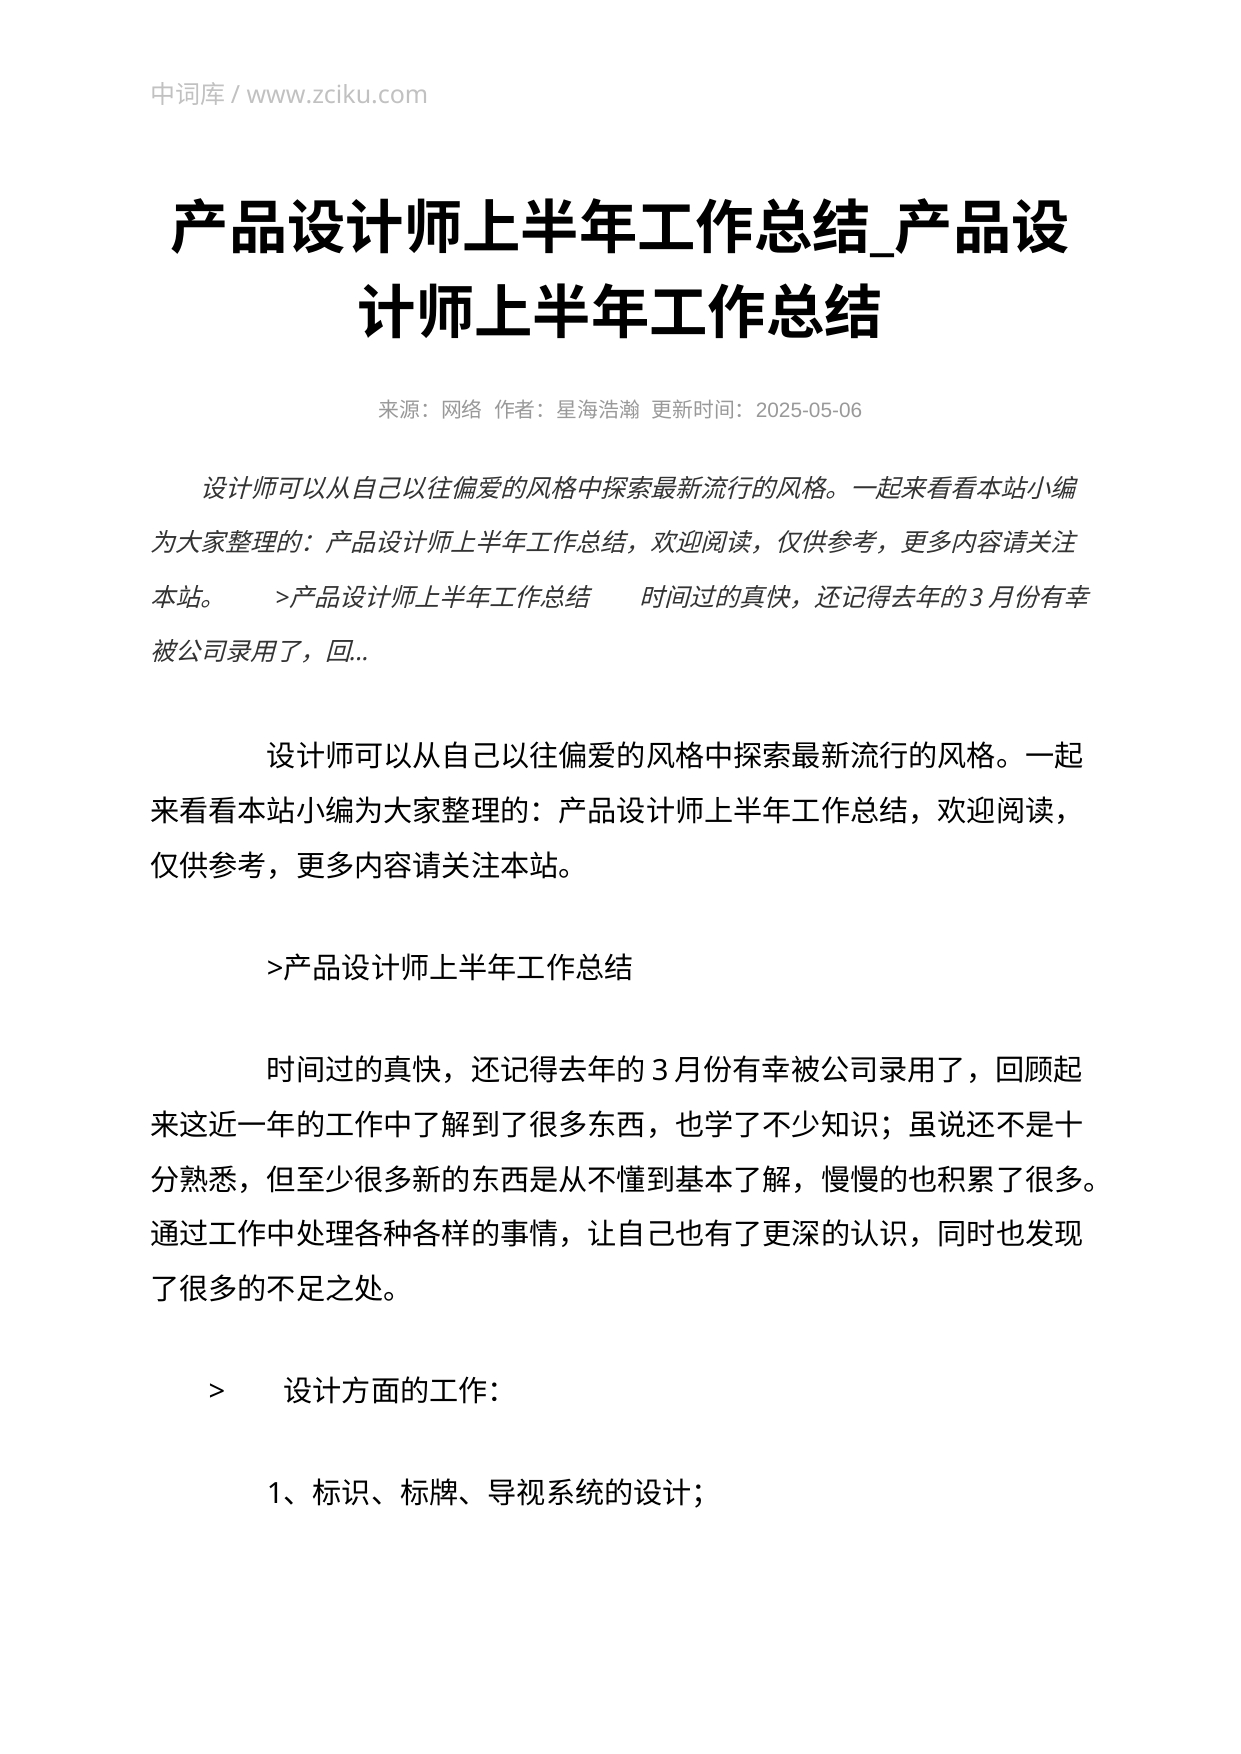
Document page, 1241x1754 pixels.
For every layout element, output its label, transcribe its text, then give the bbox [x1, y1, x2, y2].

text 来源：网络 作者：星海浩瀚 更新时间：2025-05-06 [150, 397, 1090, 421]
text 1、标识、标牌、导视系统的设计； [150, 1469, 1090, 1512]
text >产品设计师上半年工作总结 [150, 944, 1090, 987]
text 时间过的真快，还记得去年的3月份有幸被公司录用了，回顾起来这近一年的工作中了解到了很多东西，也学了不少知识；虽说还不是十分熟悉，但至少很多新的东西是从不懂到基本了解，慢慢的也积累了很多。通过工作中处理各种各样的事情，让自己也有了更深的认识，同时也发现了很多的不足之处。 [150, 1046, 1090, 1308]
text > 设计方面的工作： [150, 1368, 1090, 1410]
text 设计师可以从自己以往偏爱的风格中探索最新流行的风格。一起来看看本站小编为大家整理的：产品设计师上半年工作总结，欢迎阅读，仅供参考，更多内容请关注本站。 >产品设计师上半年工作总结 时间过的真快，还记得去年的3月份有幸被公司录用了，回... [150, 468, 1090, 668]
text 设计师可以从自己以往偏爱的风格中探索最新流行的风格。一起来看看本站小编为大家整理的：产品设计师上半年工作总结，欢迎阅读，仅供参考，更多内容请关注本站。 [150, 733, 1090, 885]
subtitle 产品设计师上半年工作总结_产品设计师上半年工作总结 [150, 181, 1090, 351]
